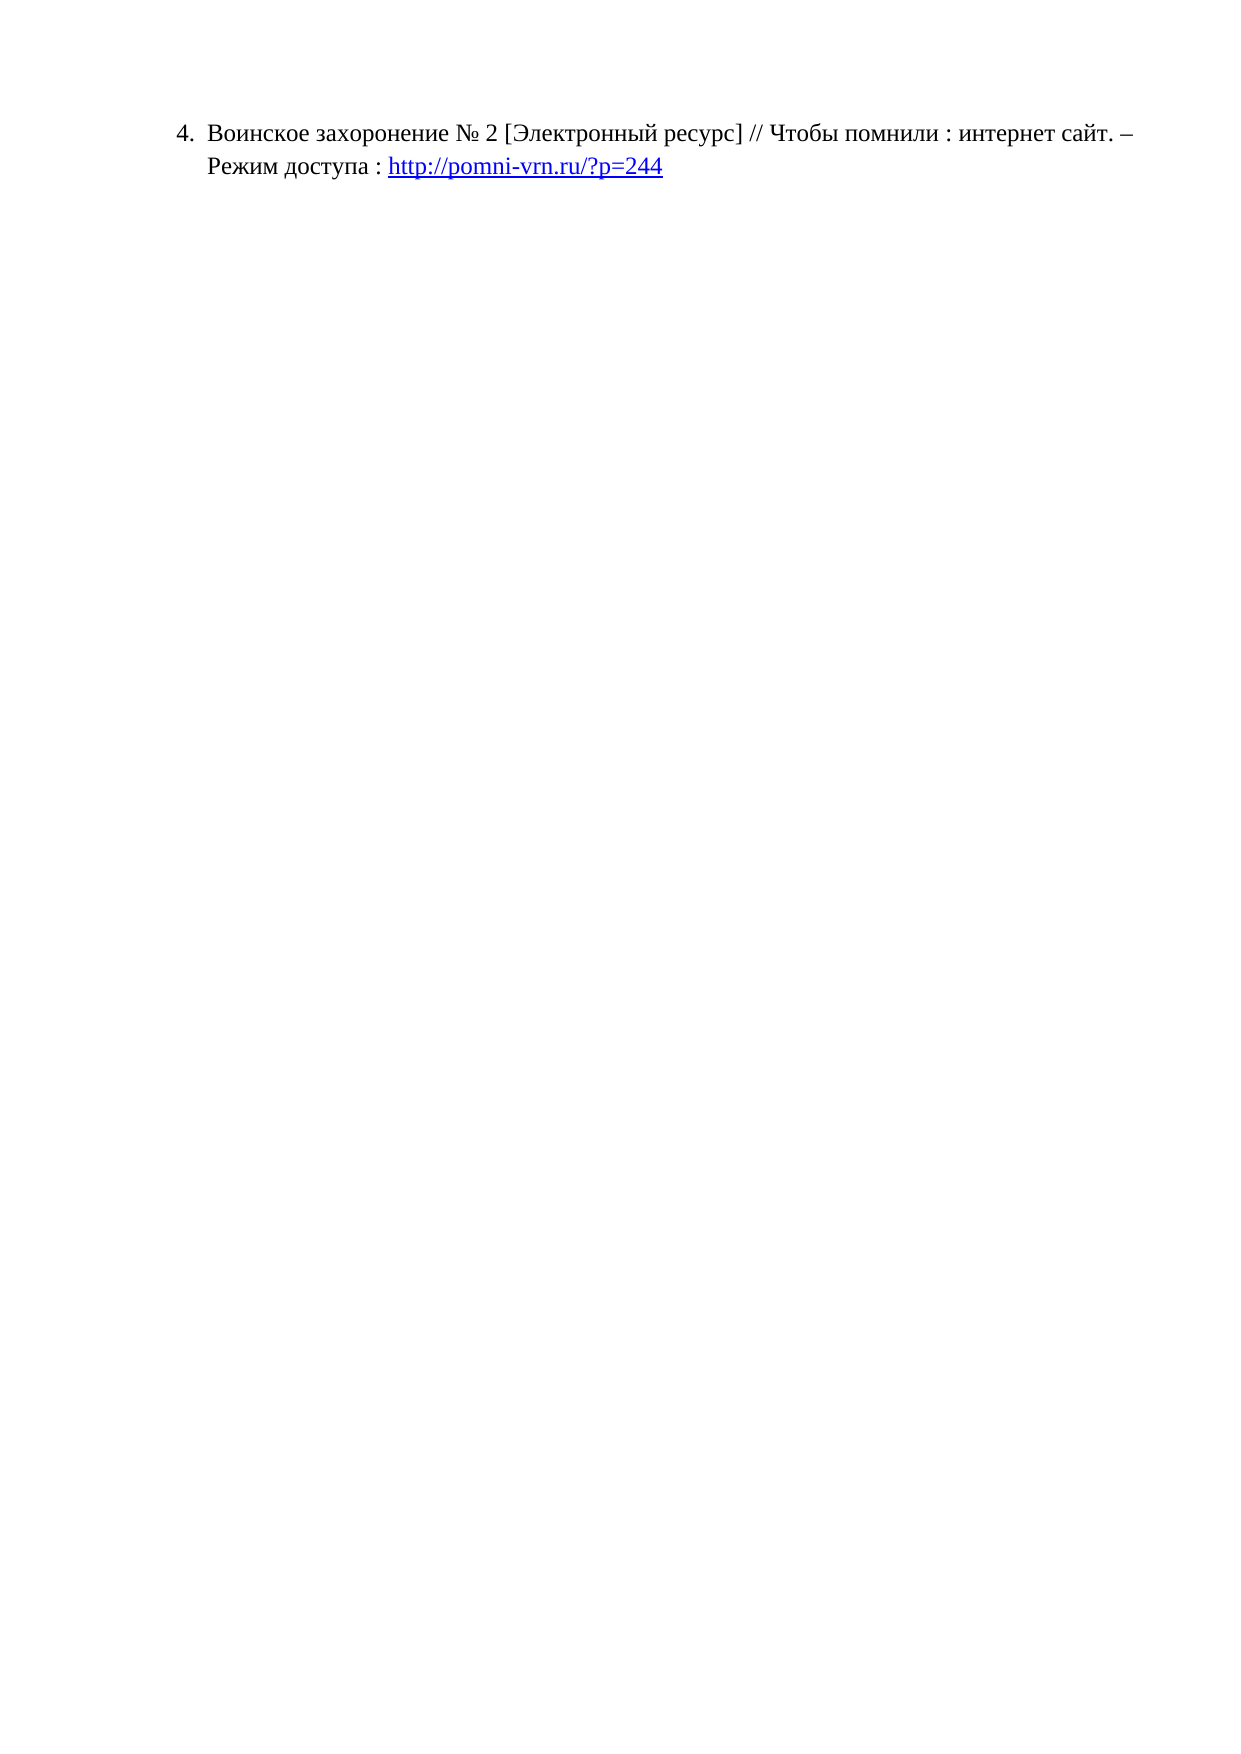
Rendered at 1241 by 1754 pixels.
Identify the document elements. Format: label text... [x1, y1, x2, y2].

list Воинское захоронение № 2 [Электронный ресурс] // Чтобы помнили : интернет сайт. – Режим доступа : http://pomni-vrn.ru/?p=244 [176, 118, 1152, 180]
